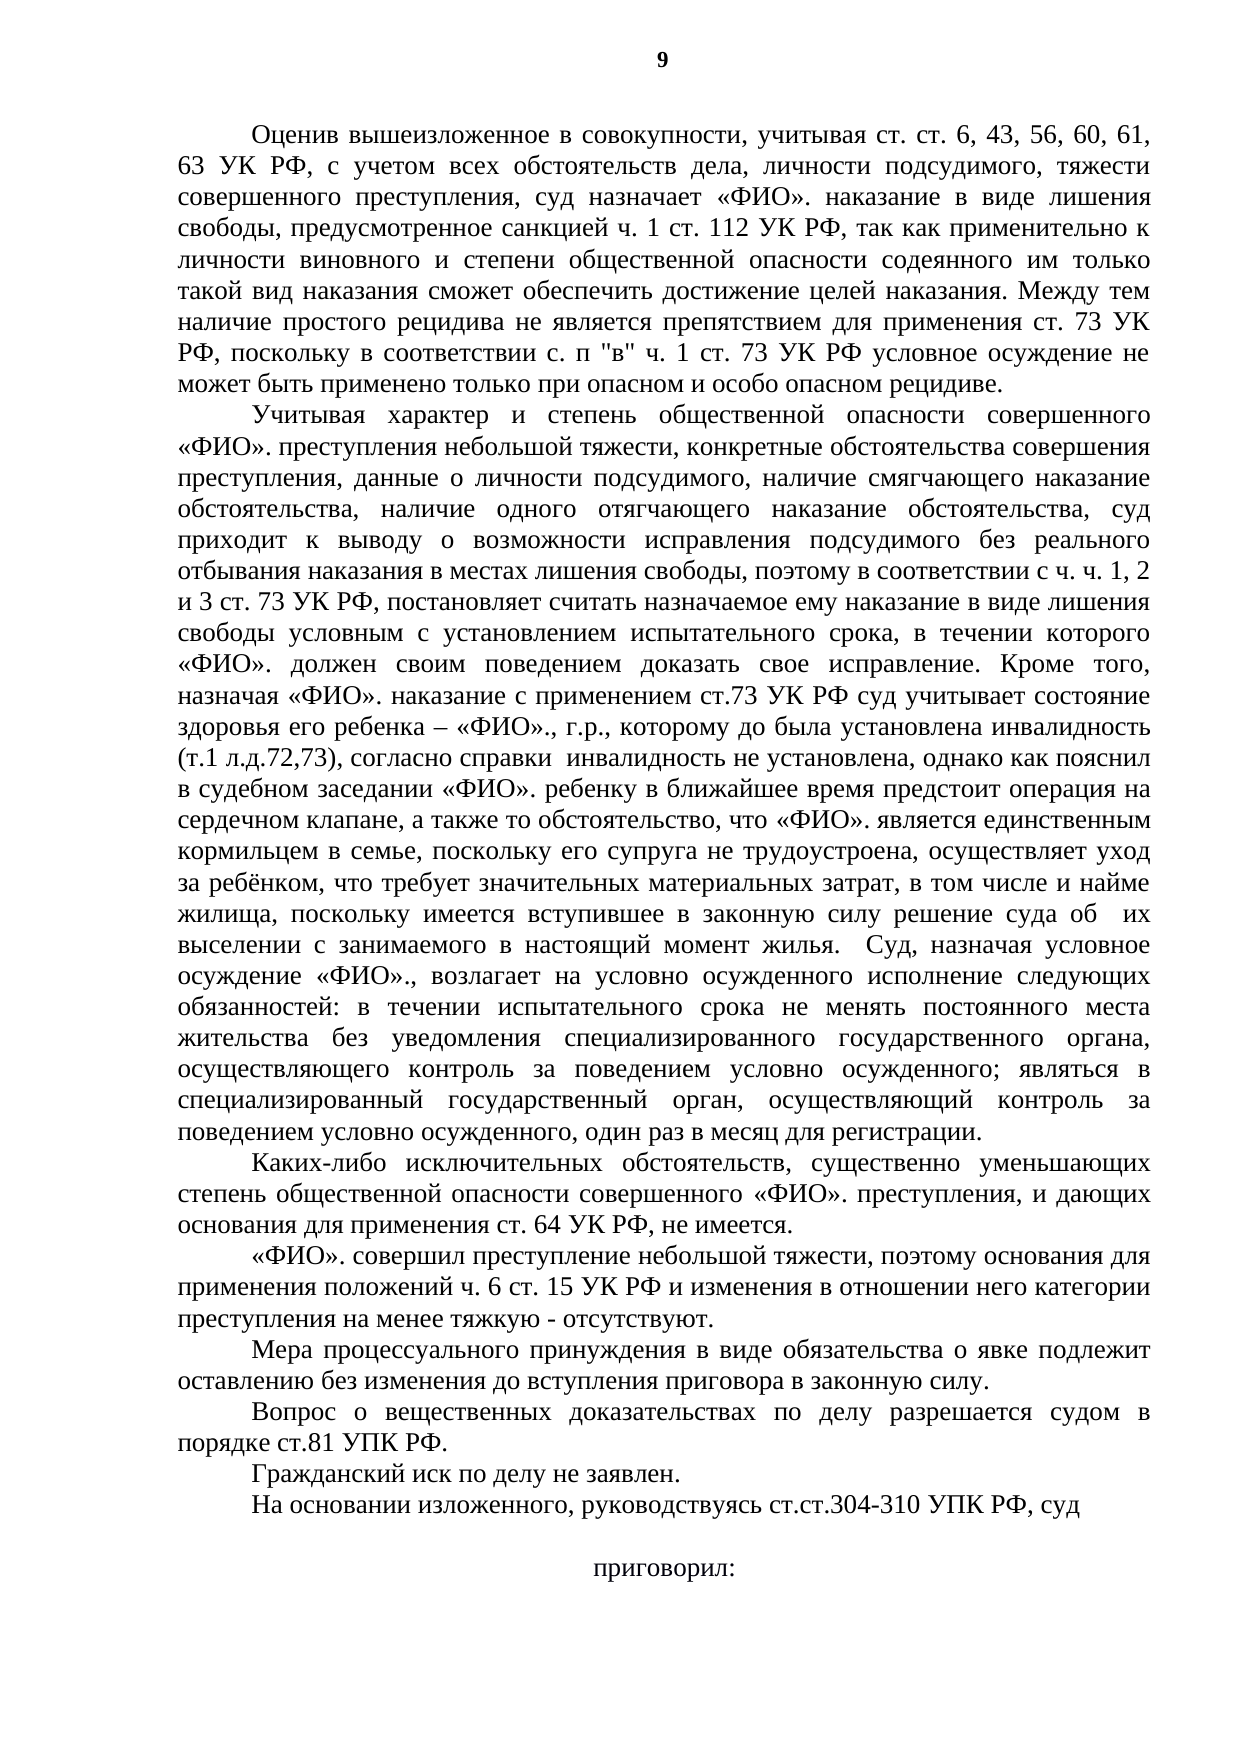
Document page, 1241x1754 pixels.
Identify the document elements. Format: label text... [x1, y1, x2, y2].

text Мера процессуального принуждения в виде обязательства о явке подлежит оставлению без изменения до вступления приговора в законную силу. [177, 1333, 1152, 1395]
text Каких-либо исключительных обстоятельств, существенно уменьшающих степень общественной опасности совершенного «ФИО». преступления, и дающих основания для применения ст. 64 УК РФ, не имеется. [177, 1146, 1152, 1239]
text На основании изложенного, руководствуясь ст.ст.304-310 УПК РФ, суд [177, 1488, 1152, 1520]
text «ФИО». совершил преступление небольшой тяжести, поэтому основания для применения положений ч. 6 ст. 15 УК РФ и изменения в отношении него категории преступления на менее тяжкую - отсутствуют. [177, 1239, 1152, 1333]
text Учитывая характер и степень общественной опасности совершенного «ФИО». преступления небольшой тяжести, конкретные обстоятельства совершения преступления, данные о личности подсудимого, наличие смягчающего наказание обстоятельства, наличие одного отягчающего наказание обстоятельства, суд приходит к выводу о возможности исправления подсудимого без реального отбывания наказания в местах лишения свободы, поэтому в соответствии с ч. ч. 1, 2 и 3 ст. 73 УК РФ, постановляет считать назначаемое ему наказание в виде лишения свободы условным с установлением испытательного срока, в течении которого «ФИО». должен своим поведением доказать свое исправление. Кроме того, назначая «ФИО». наказание с применением ст.73 УК РФ суд учитывает состояние здоровья его ребенка – «ФИО»., г.р., которому до была установлена инвалидность (т.1 л.д.72,73), согласно справки инвалидность не установлена, однако как пояснил в судебном заседании «ФИО». ребенку в ближайшее время предстоит операция на сердечном клапане, а также то обстоятельство, что «ФИО». является единственным кормильцем в семье, поскольку его супруга не трудоустроена, осуществляет уход за ребёнком, что требует значительных материальных затрат, в том числе и найме жилища, поскольку имеется вступившее в законную силу решение суда об их выселении с занимаемого в настоящий момент жилья. Суд, назначая условное осуждение «ФИО»., возлагает на условно осужденного исполнение следующих обязанностей: в течении испытательного срока не менять постоянного места жительства без уведомления специализированного государственного органа, осуществляющего контроль за поведением условно осужденного; являться в специализированный государственный орган, осуществляющий контроль за поведением условно осужденного, один раз в месяц для регистрации. [177, 398, 1152, 1146]
text приговорил: [177, 1551, 1152, 1582]
text Гражданский иск по делу не заявлен. [177, 1457, 1152, 1488]
text Вопрос о вещественных доказательствах по делу разрешается судом в порядке ст.81 УПК РФ. [177, 1395, 1152, 1457]
text Оценив вышеизложенное в совокупности, учитывая ст. ст. 6, 43, 56, 60, 61, 63 УК РФ, с учетом всех обстоятельств дела, личности подсудимого, тяжести совершенного преступления, суд назначает «ФИО». наказание в виде лишения свободы, предусмотренное санкцией ч. 1 ст. 112 УК РФ, так как применительно к личности виновного и степени общественной опасности содеянного им только такой вид наказания сможет обеспечить достижение целей наказания. Между тем наличие простого рецидива не является препятствием для применения ст. 73 УК РФ, поскольку в соответствии с. п "в" ч. 1 ст. 73 УК РФ условное осуждение не может быть применено только при опасном и особо опасном рецидиве. [177, 118, 1152, 398]
